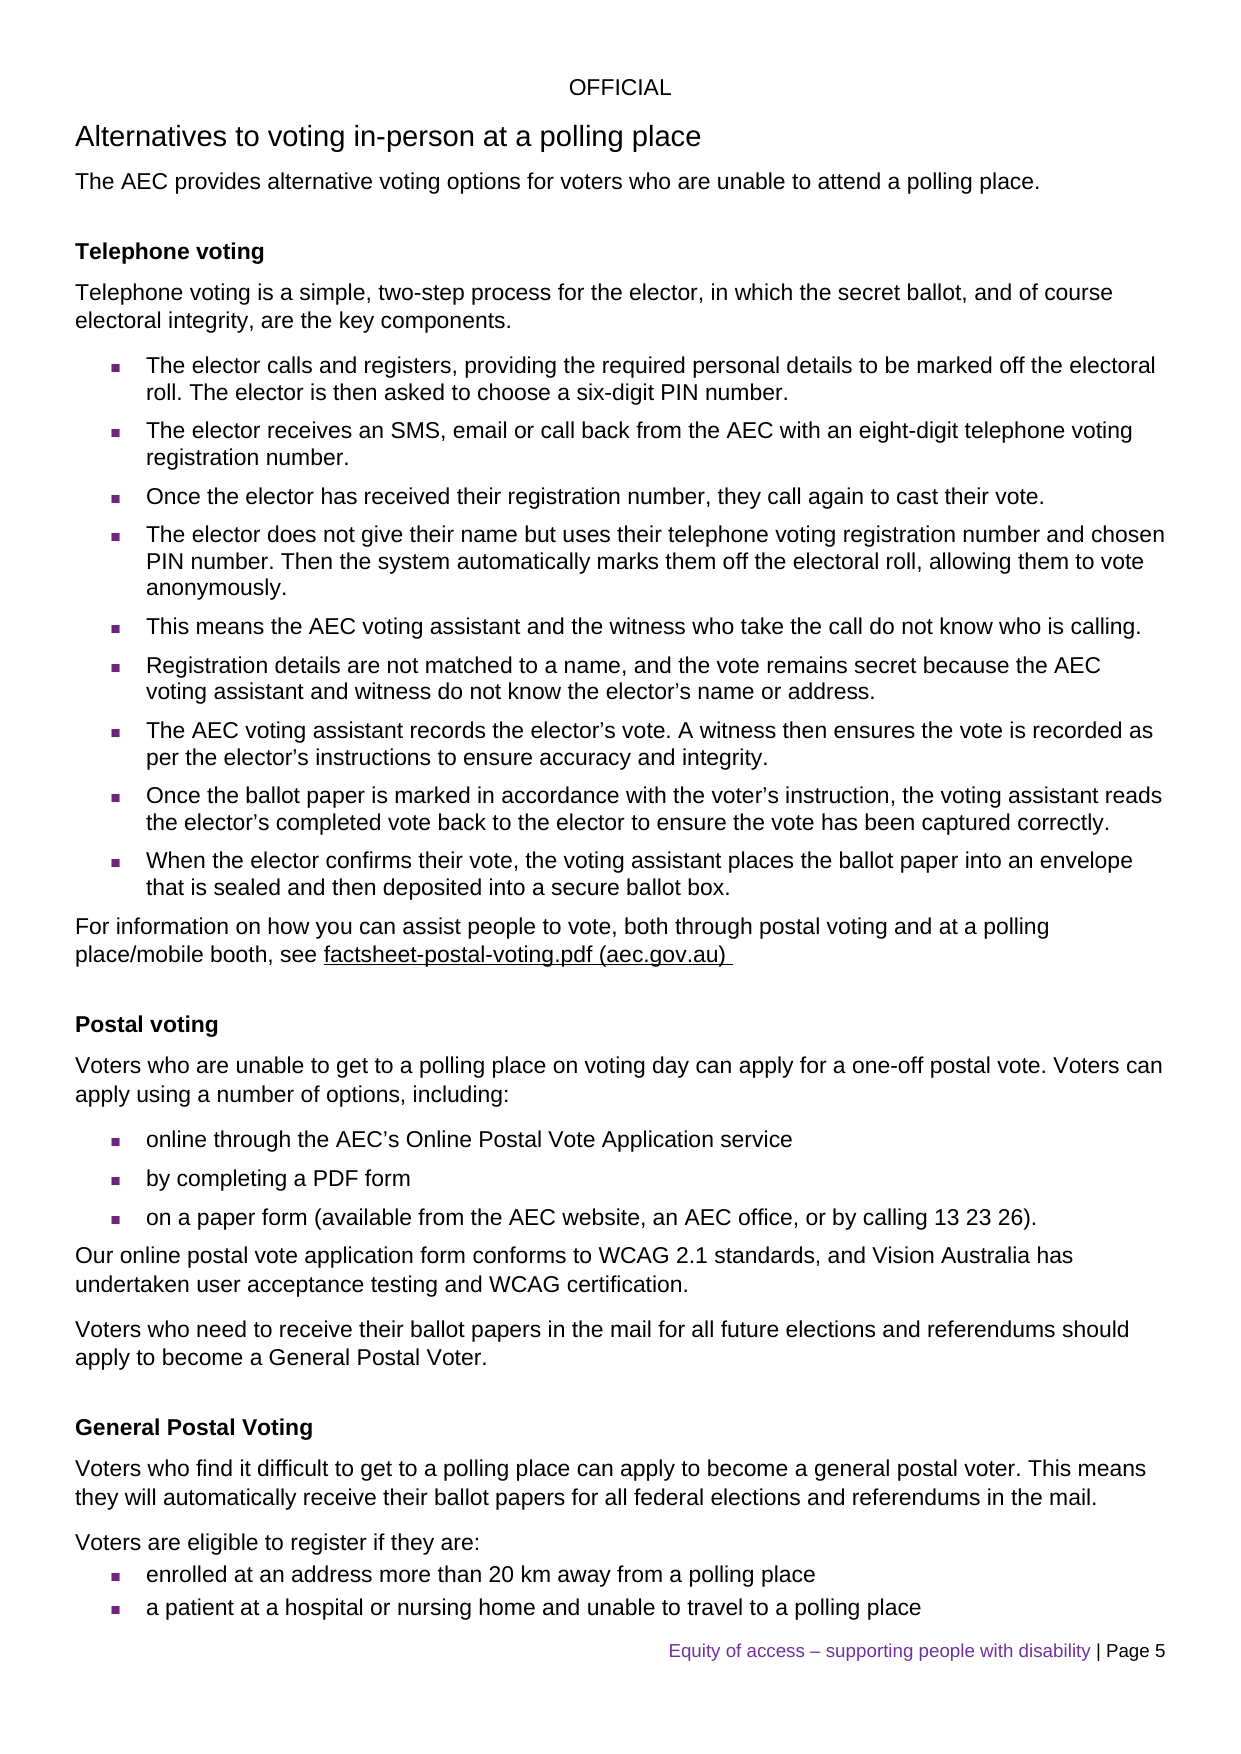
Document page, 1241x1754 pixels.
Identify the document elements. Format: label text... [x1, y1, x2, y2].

text The elector receives an SMS, email or call back from the AEC with an eight-digit telephone voting registration number. [110, 417, 1165, 470]
subtitle Postal voting [75, 1011, 1165, 1038]
text This means the AEC voting assistant and the witness who take the call do not know who is calling. [110, 613, 1165, 639]
text Once the elector has received their registration number, they call again to cast their vote. [110, 483, 1165, 509]
subtitle General Postal Voting [75, 1414, 1165, 1441]
text For information on how you can assist people to vote, both through postal voting and at a polling place/mobile booth, see factsheet-postal-voting.pdf (aec.gov.au) [75, 913, 1165, 967]
text enrolled at an address more than 20 km away from a polling place [110, 1561, 1165, 1588]
subtitle Alternatives to voting in-person at a polling place [75, 119, 1165, 152]
text The AEC voting assistant records the elector’s vote. A witness then ensures the vote is recorded as per the elector’s instructions to ensure accuracy and integrity. [110, 717, 1165, 770]
text Voters who are unable to get to a polling place on voting day can apply for a one-off postal vote. Voters can apply using a number of options, including: [75, 1052, 1165, 1107]
text online through the AEC’s Online Postal Vote Application service [110, 1126, 1165, 1152]
text by completing a PDF form [110, 1164, 1165, 1191]
subtitle Telephone voting [75, 238, 1165, 264]
text Our online postal vote application form conforms to WCAG 2.1 standards, and Vision Australia has undertaken user acceptance testing and WCAG certification. [75, 1242, 1165, 1297]
text The elector does not give their name but uses their telephone voting registration number and chosen PIN number. Then the system automatically marks them off the electoral roll, allowing them to vote anonymously. [110, 521, 1165, 601]
text Voters who find it difficult to get to a polling place can apply to become a general postal voter. This means they will automatically receive their ballot papers for all federal elections and referendums in the mail. [75, 1455, 1165, 1510]
text Once the ballot paper is marked in accordance with the voter’s instruction, the voting assistant reads the elector’s completed vote back to the elector to ensure the vote has been captured correctly. [110, 782, 1165, 835]
text Voters are eligible to register if they are: [75, 1529, 1165, 1555]
text Telephone voting is a simple, two-step process for the elector, in which the secret ballot, and of course electoral integrity, are the key components. [75, 279, 1165, 333]
text The elector calls and registers, providing the required personal details to be marked off the electoral roll. The elector is then asked to choose a six-digit PIN number. [110, 352, 1165, 405]
text When the elector confirms their vote, the voting assistant places the ballot paper into an envelope that is sealed and then deposited into a secure ballot box. [110, 847, 1165, 900]
text The AEC provides alternative voting options for voters who are unable to attend a polling place. [75, 168, 1165, 194]
text a patient at a hospital or nursing home and unable to travel to a polling place [110, 1594, 1165, 1620]
text Registration details are not matched to a name, and the vote remains secret because the AEC voting assistant and witness do not know the elector’s name or address. [110, 652, 1165, 704]
text on a paper form (available from the AEC website, an AEC office, or by calling 13 23 26). [110, 1203, 1165, 1230]
text Voters who need to receive their ballot papers in the mail for all future elections and referendums should apply to become a General Postal Voter. [75, 1316, 1165, 1371]
